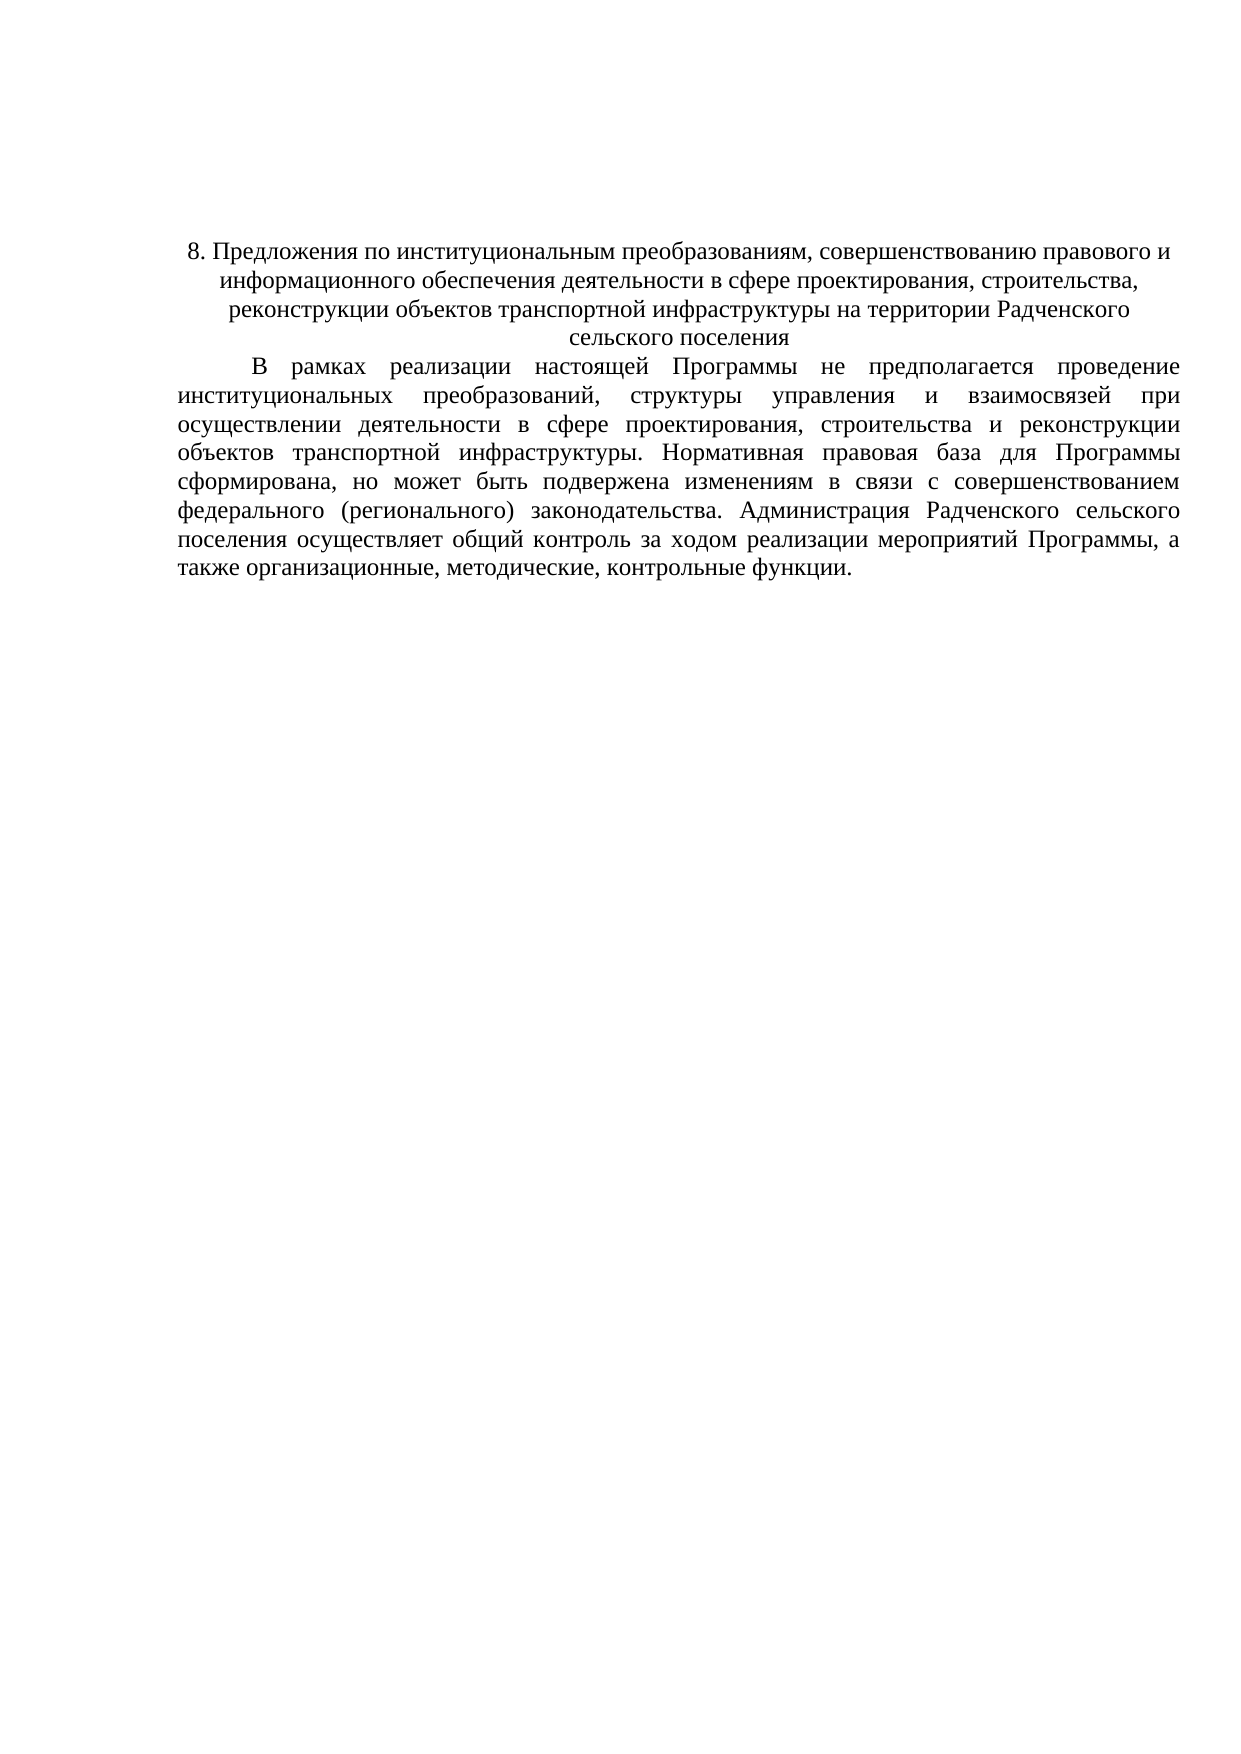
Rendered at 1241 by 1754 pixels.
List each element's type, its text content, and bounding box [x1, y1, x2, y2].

text 8. Предложения по институциональным преобразованиям, совершенствованию правового и информационного обеспечения деятельности в сфере проектирования, строительства, реконструкции объектов транспортной инфраструктуры на территории Радченского сельского поселения [177, 236, 1181, 351]
text В рамках реализации настоящей Программы не предполагается проведение институциональных преобразований, структуры управления и взаимосвязей при осуществлении деятельности в сфере проектирования, строительства и реконструкции объектов транспортной инфраструктуры. Нормативная правовая база для Программы сформирована, но может быть подвержена изменениям в связи с совершенствованием федерального (регионального) законодательства. Администрация Радченского сельского поселения осуществляет общий контроль за ходом реализации мероприятий Программы, а также организационные, методические, контрольные функции. [177, 351, 1181, 581]
